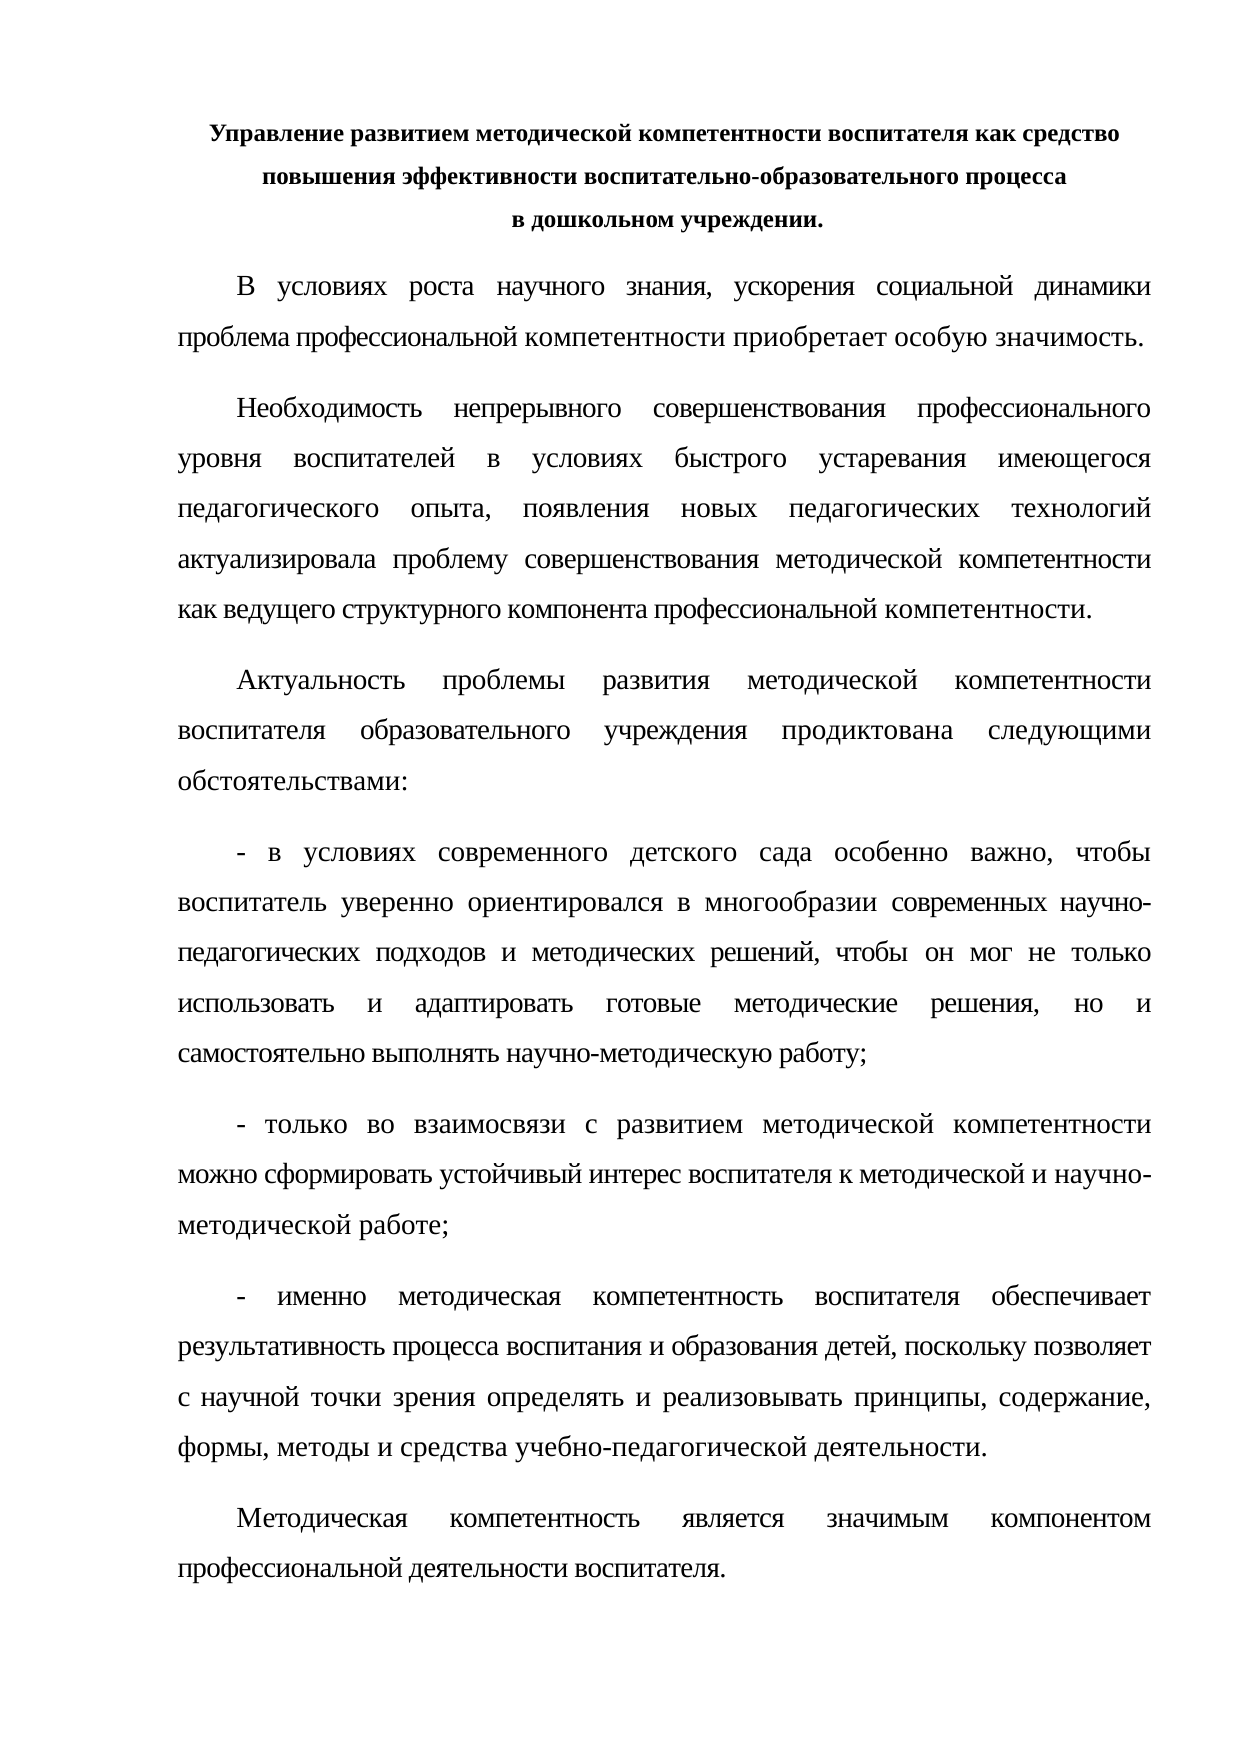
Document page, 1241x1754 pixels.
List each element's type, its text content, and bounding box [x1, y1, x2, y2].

text - только во взаимосвязи с развитием методической компетентности можно сформировать устойчивый интерес воспитателя к методической и научно-методической работе; [177, 1106, 1152, 1241]
text Методическая компетентность является значимым компонентом профессиональной деятельности воспитателя. [177, 1500, 1152, 1584]
text В условиях роста научного знания, ускорения социальной динамики проблема профессиональной компетентности приобретает особую значимость. [177, 268, 1152, 352]
text Актуальность проблемы развития методической компетентности воспитателя образовательного учреждения продиктована следующими обстоятельствами: [177, 662, 1152, 796]
text в дошкольном учреждении. [177, 204, 1152, 233]
text - именно методическая компетентность воспитателя обеспечивает результативность процесса воспитания и образования детей, поскольку позволяет с научной точки зрения определять и реализовывать принципы, содержание, формы, методы и средства учебно-педагогической деятельности. [177, 1278, 1152, 1463]
text Необходимость непрерывного совершенствования профессионального уровня воспитателей в условиях быстрого устаревания имеющегося педагогического опыта, появления новых педагогических технологий актуализировала проблему совершенствования методической компетентности как ведущего структурного компонента профессиональной компетентности. [177, 390, 1152, 624]
text - в условиях современного детского сада особенно важно, чтобы воспитатель уверенно ориентировался в многообразии современных научно-педагогических подходов и методических решений, чтобы он мог не только использовать и адаптировать готовые методические решения, но и самостоятельно выполнять научно-методическую работу; [177, 834, 1152, 1069]
text Управление развитием методической компетентности воспитателя как средство повышения эффективности воспитательно-образовательного процесса [177, 118, 1152, 190]
